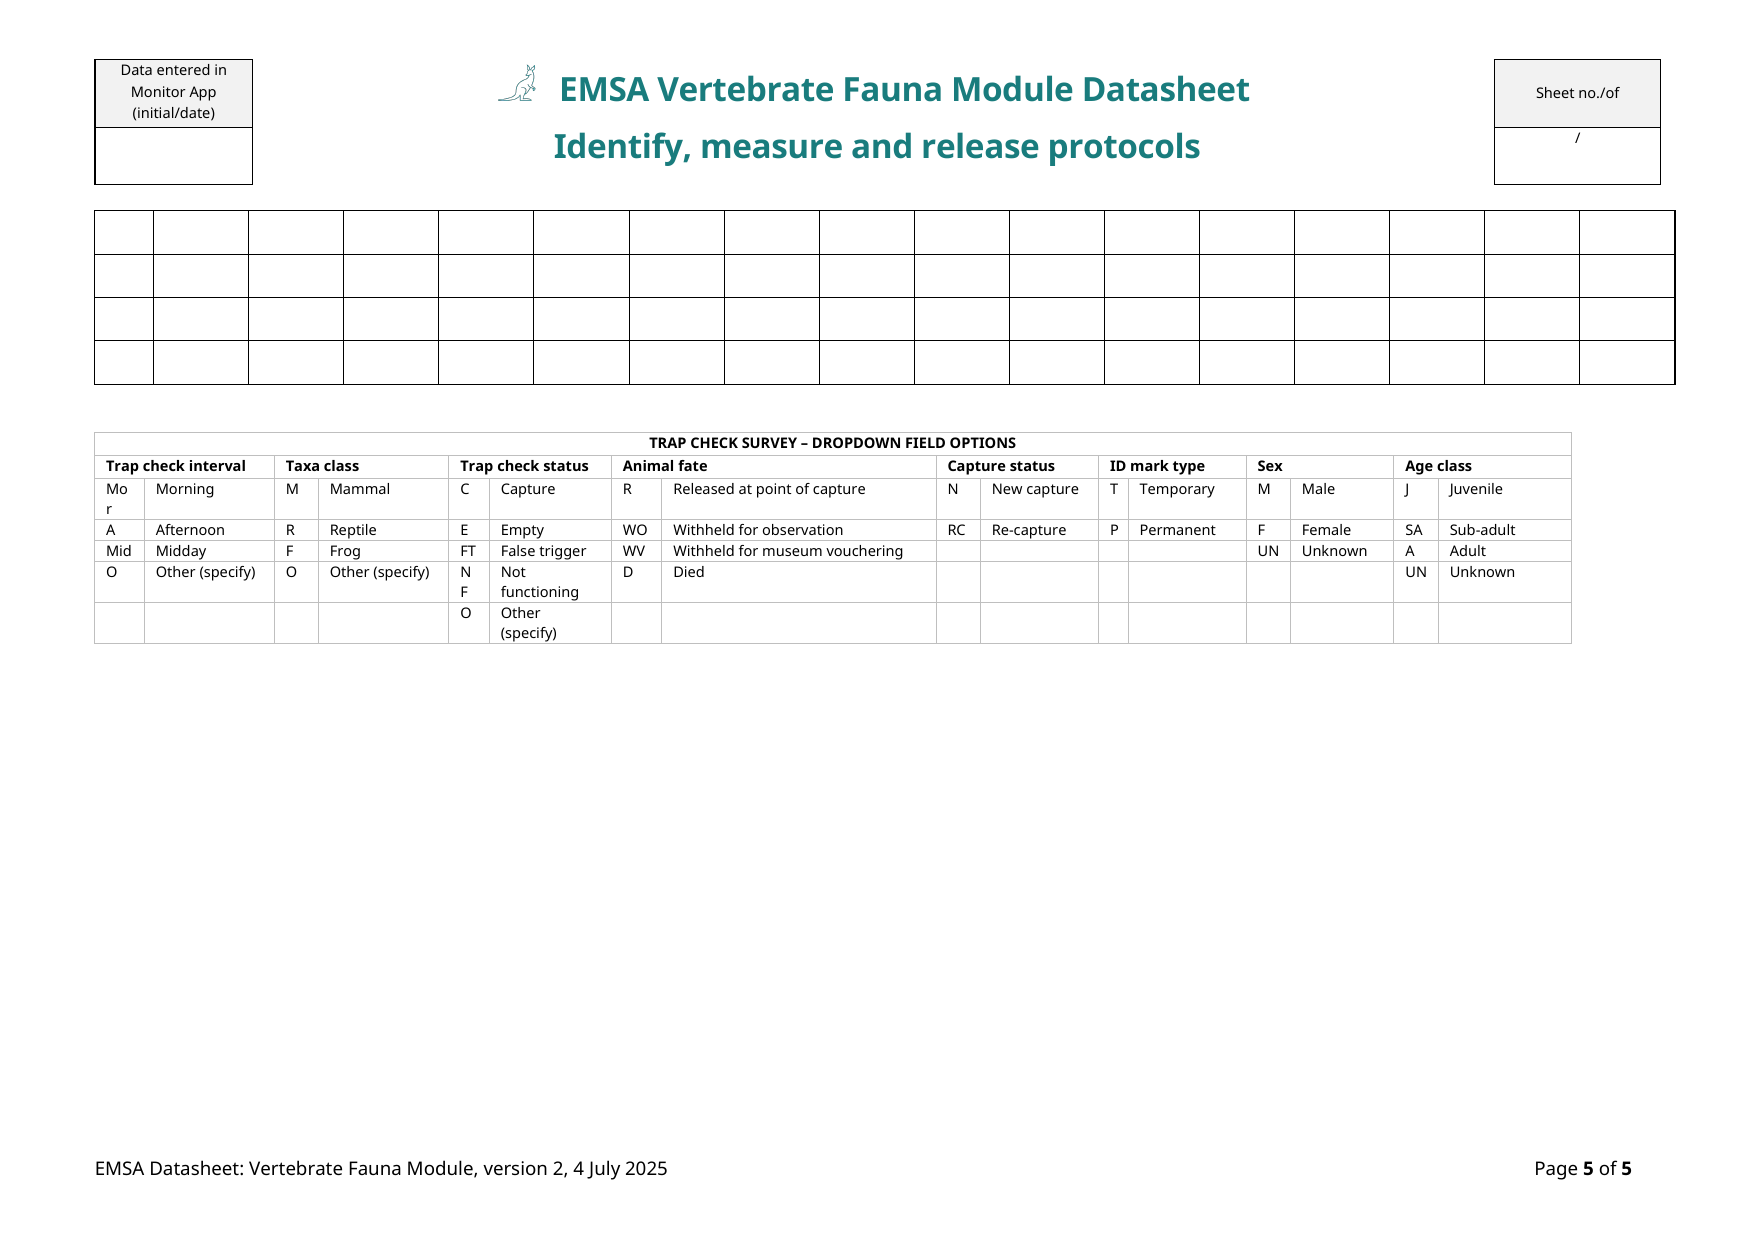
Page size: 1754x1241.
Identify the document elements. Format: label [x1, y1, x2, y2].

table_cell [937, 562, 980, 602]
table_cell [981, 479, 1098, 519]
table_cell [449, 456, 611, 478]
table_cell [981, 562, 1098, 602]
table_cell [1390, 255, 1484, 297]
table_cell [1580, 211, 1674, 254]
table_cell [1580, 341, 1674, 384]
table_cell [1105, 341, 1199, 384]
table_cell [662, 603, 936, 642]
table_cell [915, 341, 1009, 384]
table_cell [1105, 211, 1199, 254]
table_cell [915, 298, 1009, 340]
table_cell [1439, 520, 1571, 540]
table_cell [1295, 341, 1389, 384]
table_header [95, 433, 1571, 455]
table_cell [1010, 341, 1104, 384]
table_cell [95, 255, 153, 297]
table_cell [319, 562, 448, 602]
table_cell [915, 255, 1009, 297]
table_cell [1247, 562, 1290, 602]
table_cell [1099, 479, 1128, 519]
table_cell [344, 211, 438, 254]
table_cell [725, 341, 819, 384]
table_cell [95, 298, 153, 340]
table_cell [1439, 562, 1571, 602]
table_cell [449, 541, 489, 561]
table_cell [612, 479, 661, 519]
table_cell [725, 211, 819, 254]
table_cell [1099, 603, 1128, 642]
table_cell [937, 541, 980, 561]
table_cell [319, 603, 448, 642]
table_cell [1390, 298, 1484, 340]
table_cell [1295, 211, 1389, 254]
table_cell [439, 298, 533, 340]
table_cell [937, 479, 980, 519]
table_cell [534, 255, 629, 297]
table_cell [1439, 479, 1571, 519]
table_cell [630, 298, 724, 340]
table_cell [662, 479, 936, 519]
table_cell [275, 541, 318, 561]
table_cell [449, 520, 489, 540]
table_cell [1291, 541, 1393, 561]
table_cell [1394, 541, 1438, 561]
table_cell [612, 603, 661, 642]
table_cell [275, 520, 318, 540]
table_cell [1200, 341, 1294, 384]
table_cell [1200, 211, 1294, 254]
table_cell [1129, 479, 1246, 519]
table_cell [154, 211, 248, 254]
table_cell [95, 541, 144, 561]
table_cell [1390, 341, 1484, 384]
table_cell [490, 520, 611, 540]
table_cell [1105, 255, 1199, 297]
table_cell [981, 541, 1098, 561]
table_cell [95, 211, 153, 254]
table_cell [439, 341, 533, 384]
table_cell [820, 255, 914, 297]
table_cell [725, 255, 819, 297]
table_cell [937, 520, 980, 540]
table_cell [534, 211, 629, 254]
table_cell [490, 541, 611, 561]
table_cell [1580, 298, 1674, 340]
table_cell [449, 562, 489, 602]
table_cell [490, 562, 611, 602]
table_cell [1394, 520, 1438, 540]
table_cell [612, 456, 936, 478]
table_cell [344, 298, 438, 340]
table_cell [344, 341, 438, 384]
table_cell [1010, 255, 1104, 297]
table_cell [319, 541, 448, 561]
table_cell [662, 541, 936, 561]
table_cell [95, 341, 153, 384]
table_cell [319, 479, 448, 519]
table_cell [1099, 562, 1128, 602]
picture [496, 62, 551, 105]
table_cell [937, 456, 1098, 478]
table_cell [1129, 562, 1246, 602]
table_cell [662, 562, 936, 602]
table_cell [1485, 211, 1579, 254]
table_cell [249, 211, 343, 254]
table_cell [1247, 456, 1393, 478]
table_cell [439, 211, 533, 254]
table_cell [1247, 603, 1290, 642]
table_cell [915, 211, 1009, 254]
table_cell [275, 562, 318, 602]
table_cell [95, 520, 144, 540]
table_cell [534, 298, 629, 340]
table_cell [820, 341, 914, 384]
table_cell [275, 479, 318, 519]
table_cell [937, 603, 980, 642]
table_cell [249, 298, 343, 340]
table_cell [630, 211, 724, 254]
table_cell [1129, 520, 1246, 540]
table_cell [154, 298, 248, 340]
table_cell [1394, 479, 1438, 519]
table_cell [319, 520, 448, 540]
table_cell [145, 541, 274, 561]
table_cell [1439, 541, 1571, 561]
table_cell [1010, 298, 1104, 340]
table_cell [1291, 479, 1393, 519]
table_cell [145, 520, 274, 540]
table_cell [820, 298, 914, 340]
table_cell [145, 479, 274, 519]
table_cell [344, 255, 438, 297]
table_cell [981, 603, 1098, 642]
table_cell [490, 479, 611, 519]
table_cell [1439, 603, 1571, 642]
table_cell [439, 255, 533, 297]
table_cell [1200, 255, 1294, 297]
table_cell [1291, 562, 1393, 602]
table_cell [820, 211, 914, 254]
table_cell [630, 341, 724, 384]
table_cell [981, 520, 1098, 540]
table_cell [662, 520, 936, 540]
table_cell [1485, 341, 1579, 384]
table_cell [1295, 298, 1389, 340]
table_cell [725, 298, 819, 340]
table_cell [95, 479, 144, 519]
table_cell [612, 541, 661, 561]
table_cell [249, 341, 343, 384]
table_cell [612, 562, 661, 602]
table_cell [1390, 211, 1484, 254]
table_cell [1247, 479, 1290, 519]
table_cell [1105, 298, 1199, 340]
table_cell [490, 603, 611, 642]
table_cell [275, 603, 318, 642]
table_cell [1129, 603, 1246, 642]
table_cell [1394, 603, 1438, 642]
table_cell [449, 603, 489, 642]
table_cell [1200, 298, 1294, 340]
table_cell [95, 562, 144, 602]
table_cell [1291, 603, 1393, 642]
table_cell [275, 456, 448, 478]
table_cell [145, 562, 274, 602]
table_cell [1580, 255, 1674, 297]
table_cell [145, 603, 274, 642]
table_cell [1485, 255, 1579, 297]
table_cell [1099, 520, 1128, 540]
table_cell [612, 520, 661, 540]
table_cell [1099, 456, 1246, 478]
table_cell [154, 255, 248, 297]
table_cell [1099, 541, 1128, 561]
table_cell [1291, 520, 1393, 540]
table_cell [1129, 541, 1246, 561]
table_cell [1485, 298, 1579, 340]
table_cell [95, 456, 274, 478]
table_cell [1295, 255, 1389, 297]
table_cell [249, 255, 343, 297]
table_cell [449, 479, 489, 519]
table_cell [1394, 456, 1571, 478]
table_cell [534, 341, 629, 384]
table_cell [1010, 211, 1104, 254]
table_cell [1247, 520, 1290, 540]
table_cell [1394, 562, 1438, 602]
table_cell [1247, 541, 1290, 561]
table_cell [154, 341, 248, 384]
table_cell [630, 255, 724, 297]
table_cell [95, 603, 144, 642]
